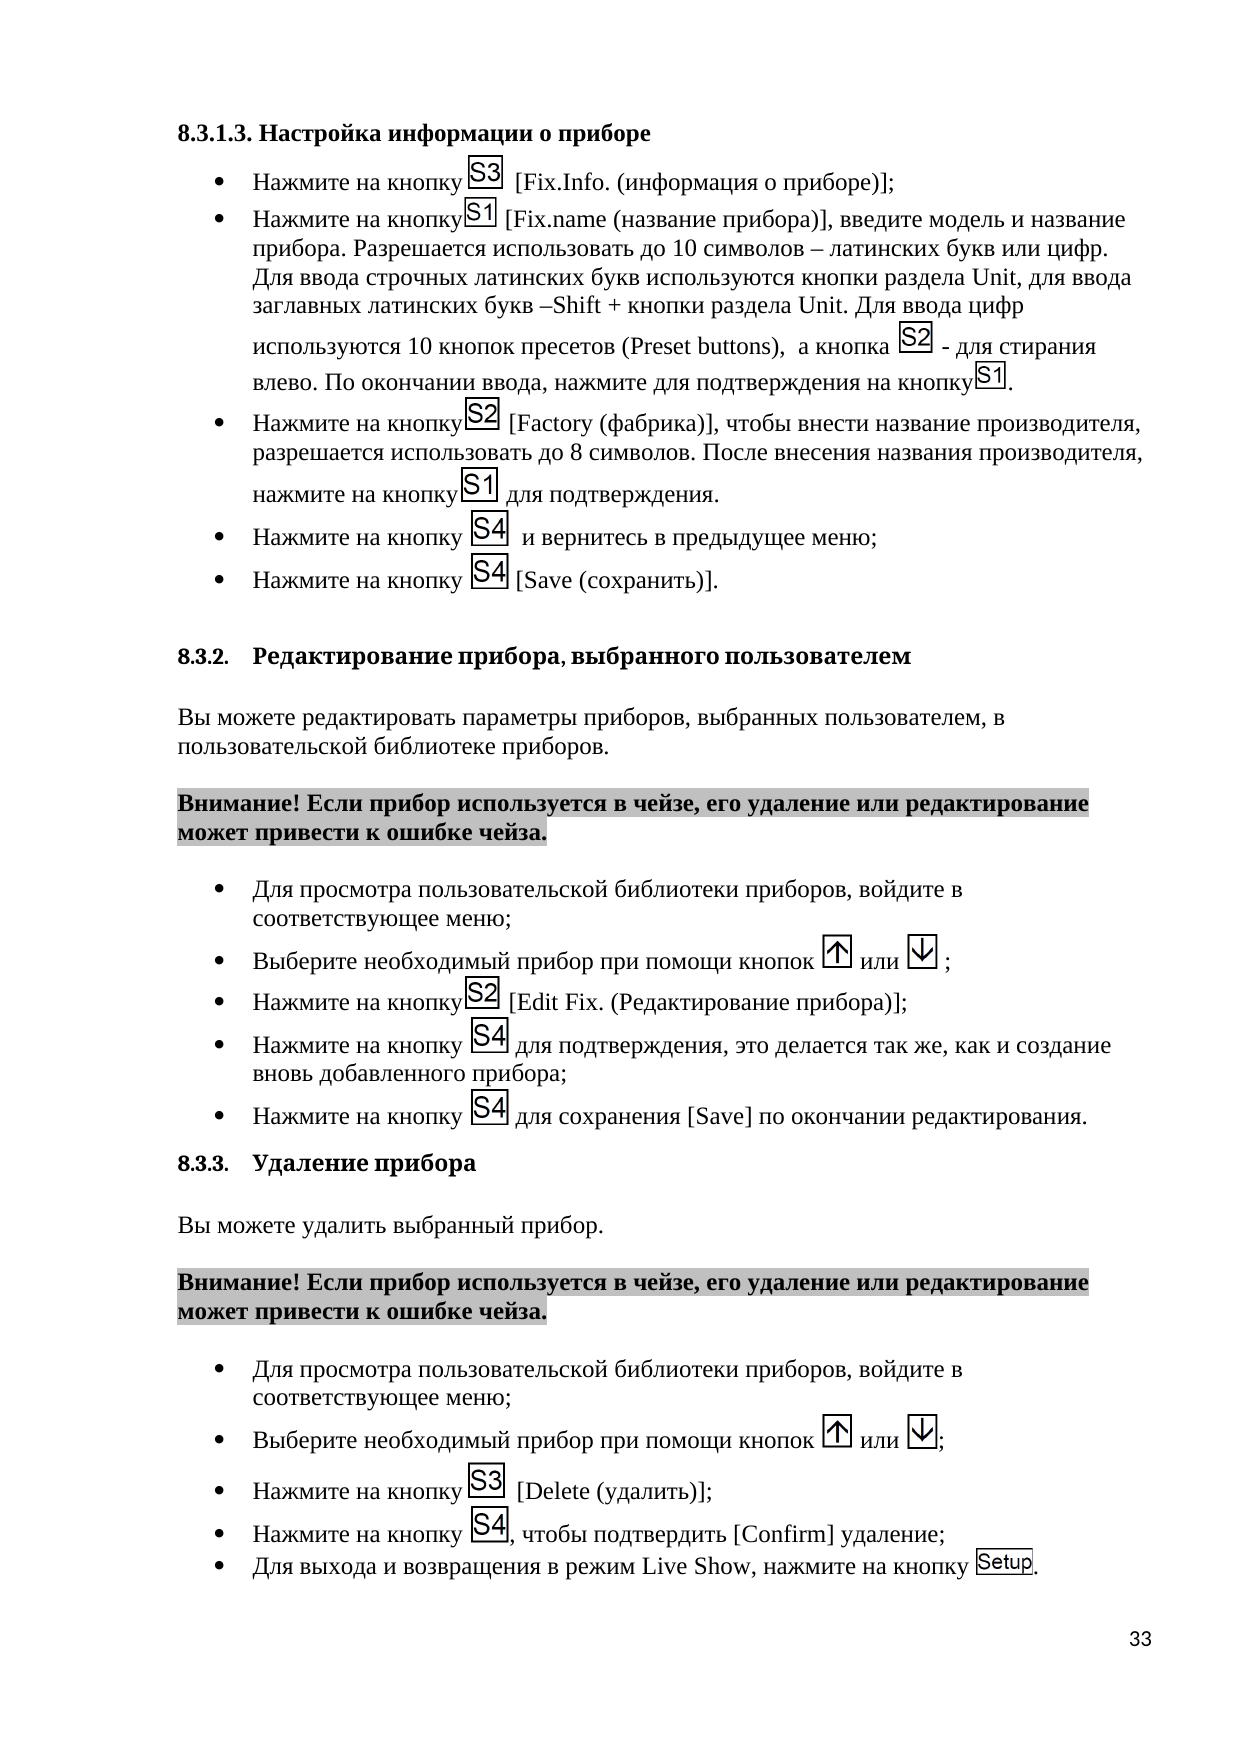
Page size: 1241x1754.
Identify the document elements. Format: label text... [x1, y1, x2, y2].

subtitle Удаление прибора [177, 1151, 1152, 1177]
list Для выхода и возвращения в режим Live Show, нажмите на кнопку . [215, 1548, 1152, 1580]
list Для просмотра пользовательской библиотеки приборов, войдите в соответствующее меню; [215, 874, 1152, 932]
list Нажмите на кнопку [Save (сохранить)]. [215, 551, 1152, 594]
list Нажмите на кнопку [Fix.name (название прибора)], введите модель и название прибора. Разрешается использовать до 10 символов – латинских букв или цифр. Для ввода строчных латинских букв используются кнопки раздела Unit, для ввода заглавных латинских букв –Shift + кнопки раздела Unit. Для ввода цифр используются 10 кнопок пресетов (Preset buttons), а кнопка - для стирания влево. По окончании ввода, нажмите для подтверждения на кнопку. [215, 196, 1152, 396]
text Вы можете удалить выбранный прибор. [177, 1210, 1152, 1239]
subtitle Редактирование прибора, выбранного пользователем [177, 644, 1152, 670]
list Нажмите на кнопку и вернитесь в предыдущее меню; [215, 508, 1152, 551]
list Нажмите на кнопку , чтобы подтвердить [Confirm] удаление; [215, 1505, 1152, 1548]
text Внимание! Если прибор используется в чейзе, его удаление или редактирование может привести к ошибке чейза. [547, 788, 1152, 846]
list Нажмите на кнопку для подтверждения, это делается так же, как и создание вновь добавленного прибора; [215, 1016, 1152, 1087]
text Внимание! Если прибор используется в чейзе, его удаление или редактирование может привести к ошибке чейза. [177, 1267, 1152, 1325]
list Нажмите на кнопку [Delete (удалить)]; [215, 1454, 1152, 1505]
text 8.3.1.3. Настройка информации о приборе [177, 118, 1152, 147]
list Нажмите на кнопку [Fix.Info. (информация о приборе)]; [215, 147, 1152, 196]
text Вы можете редактировать параметры приборов, выбранных пользователем, в пользовательской библиотеке приборов. [177, 702, 1152, 759]
list Выберите необходимый прибор при помощи кнопок или ; [215, 1411, 1152, 1454]
list Выберите необходимый прибор при помощи кнопок или ; [215, 932, 1152, 975]
list Нажмите на кнопку для сохранения [Save] по окончании редактирования. [215, 1087, 1152, 1130]
list Нажмите на кнопку [Factory (фабрика)], чтобы внести название производителя, разрешается использовать до 8 символов. После внесения названия производителя, нажмите на кнопку для подтверждения. [215, 396, 1152, 508]
list Нажмите на кнопку [Edit Fix. (Редактирование прибора)]; [215, 975, 1152, 1016]
list Для просмотра пользовательской библиотеки приборов, войдите в соответствующее меню; [215, 1354, 1152, 1411]
